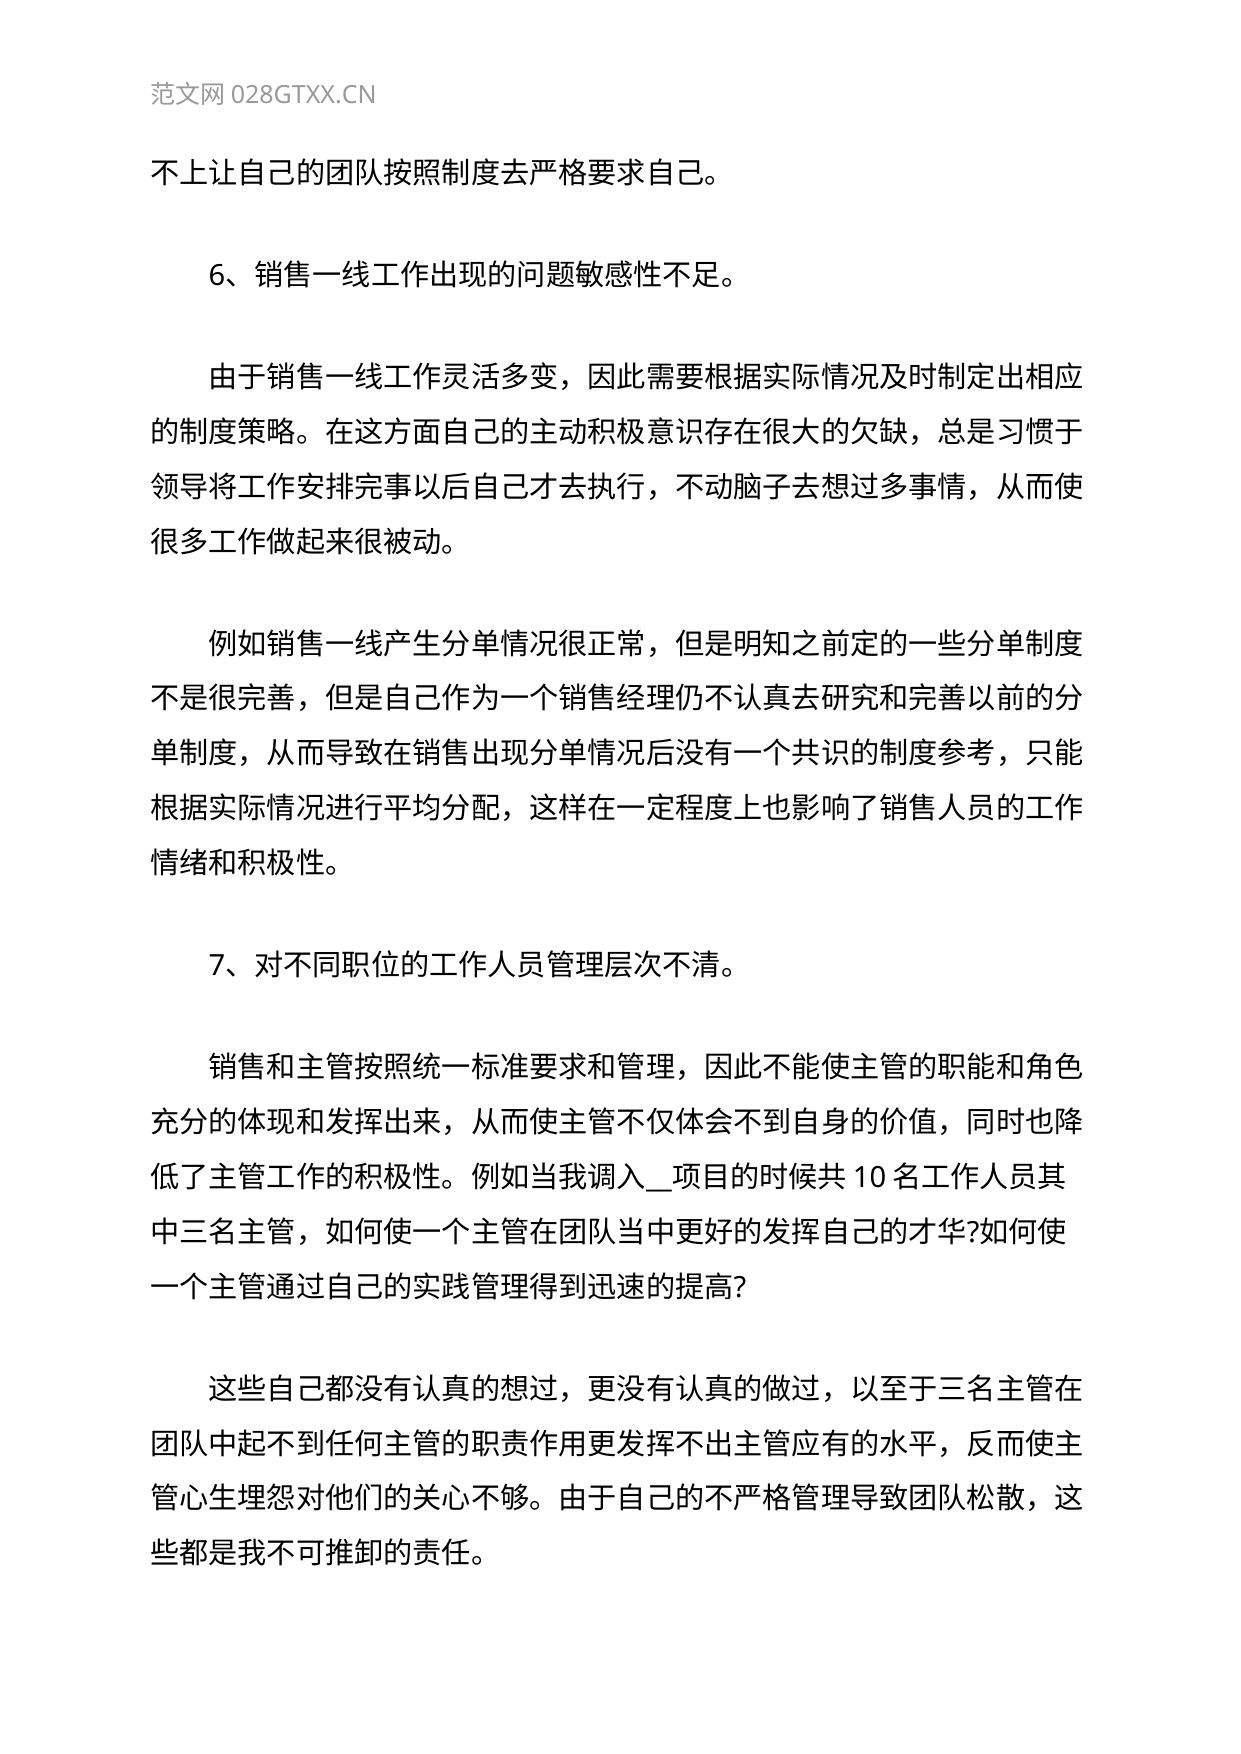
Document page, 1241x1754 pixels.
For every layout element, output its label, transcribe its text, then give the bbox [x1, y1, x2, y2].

text 例如销售一线产生分单情况很正常，但是明知之前定的一些分单制度不是很完善，但是自己作为一个销售经理仍不认真去研究和完善以前的分单制度，从而导致在销售出现分单情况后没有一个共识的制度参考，只能根据实际情况进行平均分配，这样在一定程度上也影响了销售人员的工作情绪和积极性。 [150, 620, 1090, 882]
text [150, 150, 1090, 192]
text 由于销售一线工作灵活多变，因此需要根据实际情况及时制定出相应的制度策略。在这方面自己的主动积极意识存在很大的欠缺，总是习惯于领导将工作安排完事以后自己才去执行，不动脑子去想过多事情，从而使很多工作做起来很被动。 [150, 354, 1090, 561]
text 6、销售一线工作出现的问题敏感性不足。 [150, 252, 1090, 294]
text 这些自己都没有认真的想过，更没有认真的做过，以至于三名主管在团队中起不到任何主管的职责作用更发挥不出主管应有的水平，反而使主管心生埋怨对他们的关心不够。由于自己的不严格管理导致团队松散，这些都是我不可推卸的责任。 [150, 1365, 1090, 1572]
text 7、对不同职位的工作人员管理层次不清。 [150, 942, 1090, 984]
text 销售和主管按照统一标准要求和管理，因此不能使主管的职能和角色充分的体现和发挥出来，从而使主管不仅体会不到自身的价值，同时也降低了主管工作的积极性。例如当我调入__项目的时候共10名工作人员其中三名主管，如何使一个主管在团队当中更好的发挥自己的才华?如何使一个主管通过自己的实践管理得到迅速的提高? [150, 1043, 1090, 1306]
